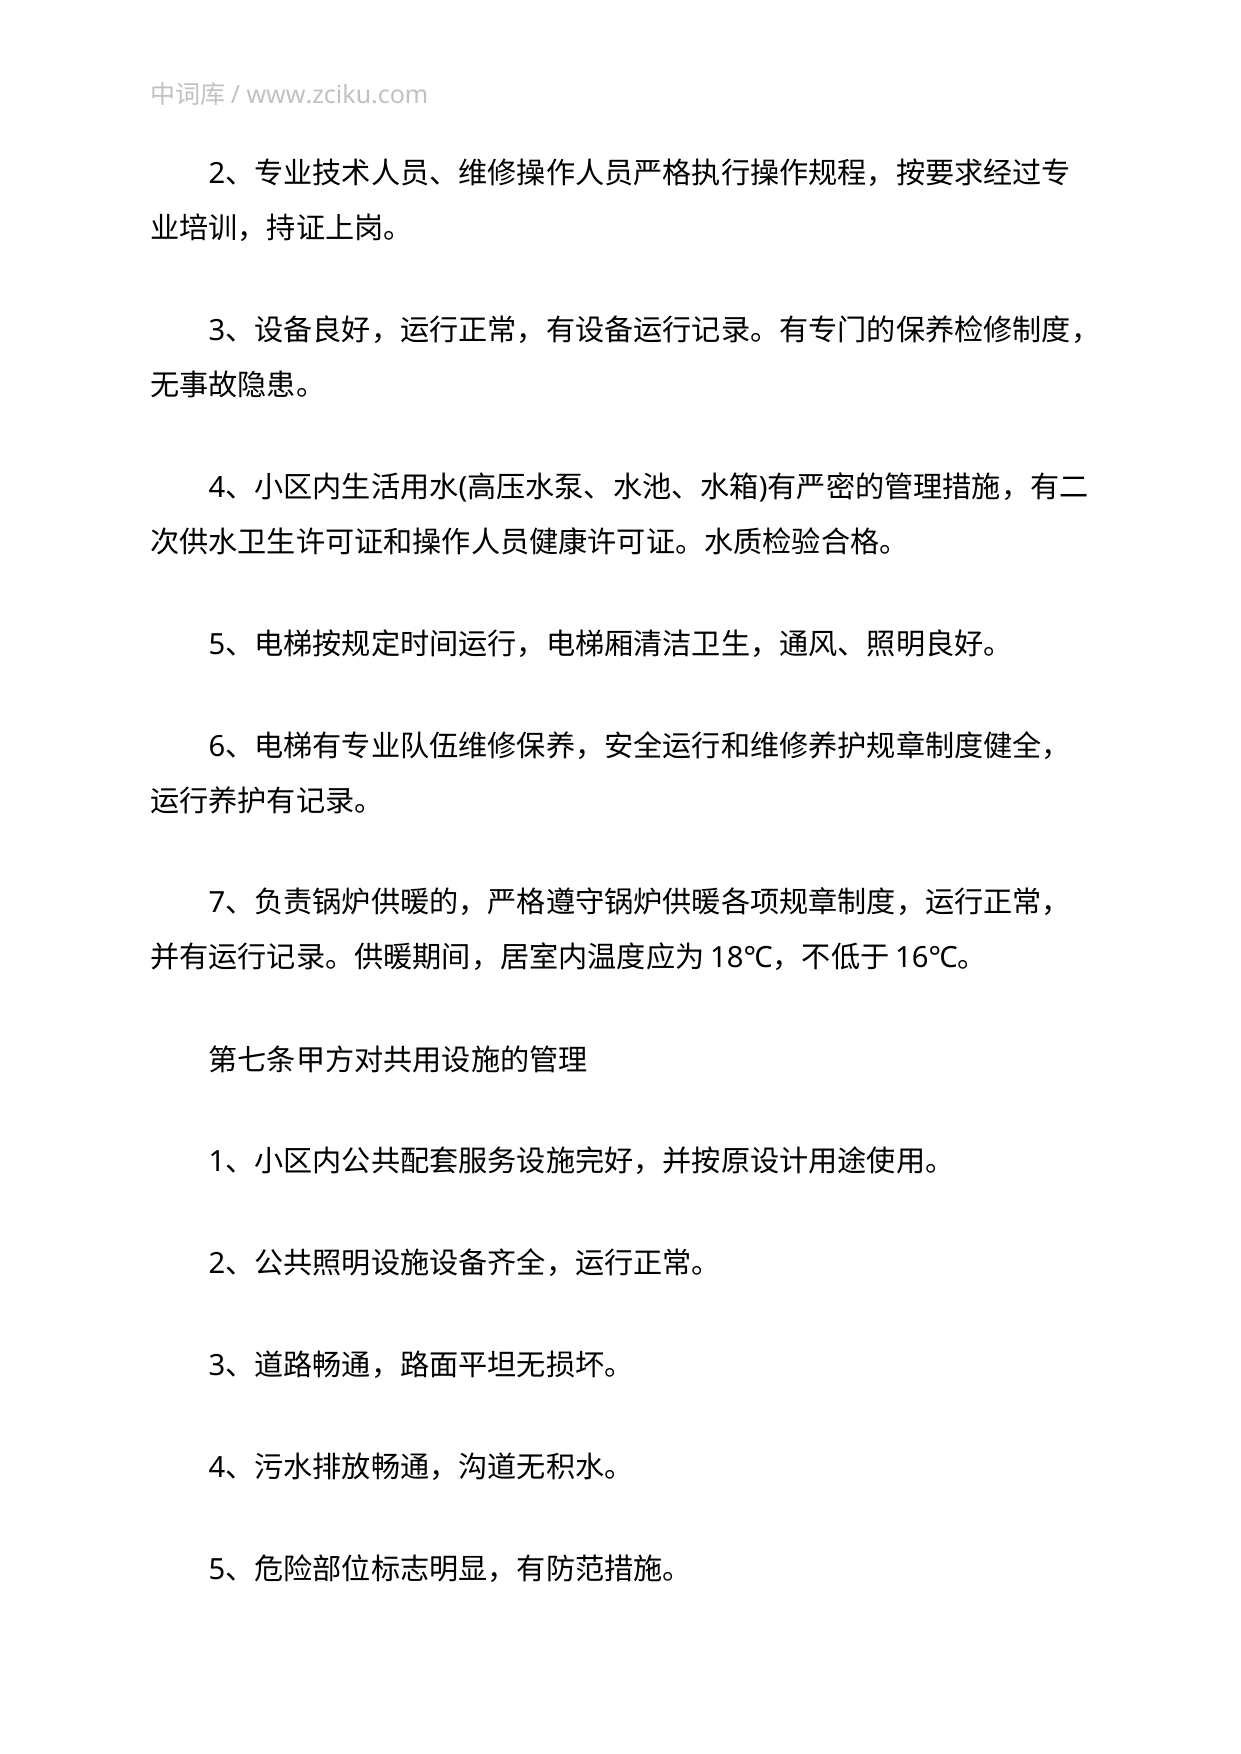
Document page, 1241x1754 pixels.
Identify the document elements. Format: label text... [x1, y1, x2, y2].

text 4、污水排放畅通，沟道无积水。 [150, 1444, 1090, 1486]
text 5、电梯按规定时间运行，电梯厢清洁卫生，通风、照明良好。 [150, 620, 1090, 663]
text 1、小区内公共配套服务设施完好，并按原设计用途使用。 [150, 1138, 1090, 1180]
text 3、道路畅通，路面平坦无损坏。 [150, 1342, 1090, 1384]
text 第七条甲方对共用设施的管理 [150, 1036, 1090, 1078]
text 4、小区内生活用水(高压水泵、水池、水箱)有严密的管理措施，有二次供水卫生许可证和操作人员健康许可证。水质检验合格。 [150, 463, 1090, 561]
text 6、电梯有专业队伍维修保养，安全运行和维修养护规章制度健全，运行养护有记录。 [150, 722, 1090, 819]
text 2、公共照明设施设备齐全，运行正常。 [150, 1240, 1090, 1282]
text 5、危险部位标志明显，有防范措施。 [150, 1546, 1090, 1588]
text 3、设备良好，运行正常，有设备运行记录。有专门的保养检修制度，无事故隐患。 [150, 307, 1090, 404]
text 7、负责锅炉供暖的，严格遵守锅炉供暖各项规章制度，运行正常，并有运行记录。供暖期间，居室内温度应为18℃，不低于16℃。 [150, 879, 1090, 976]
text 2、专业技术人员、维修操作人员严格执行操作规程，按要求经过专业培训，持证上岗。 [150, 150, 1090, 247]
